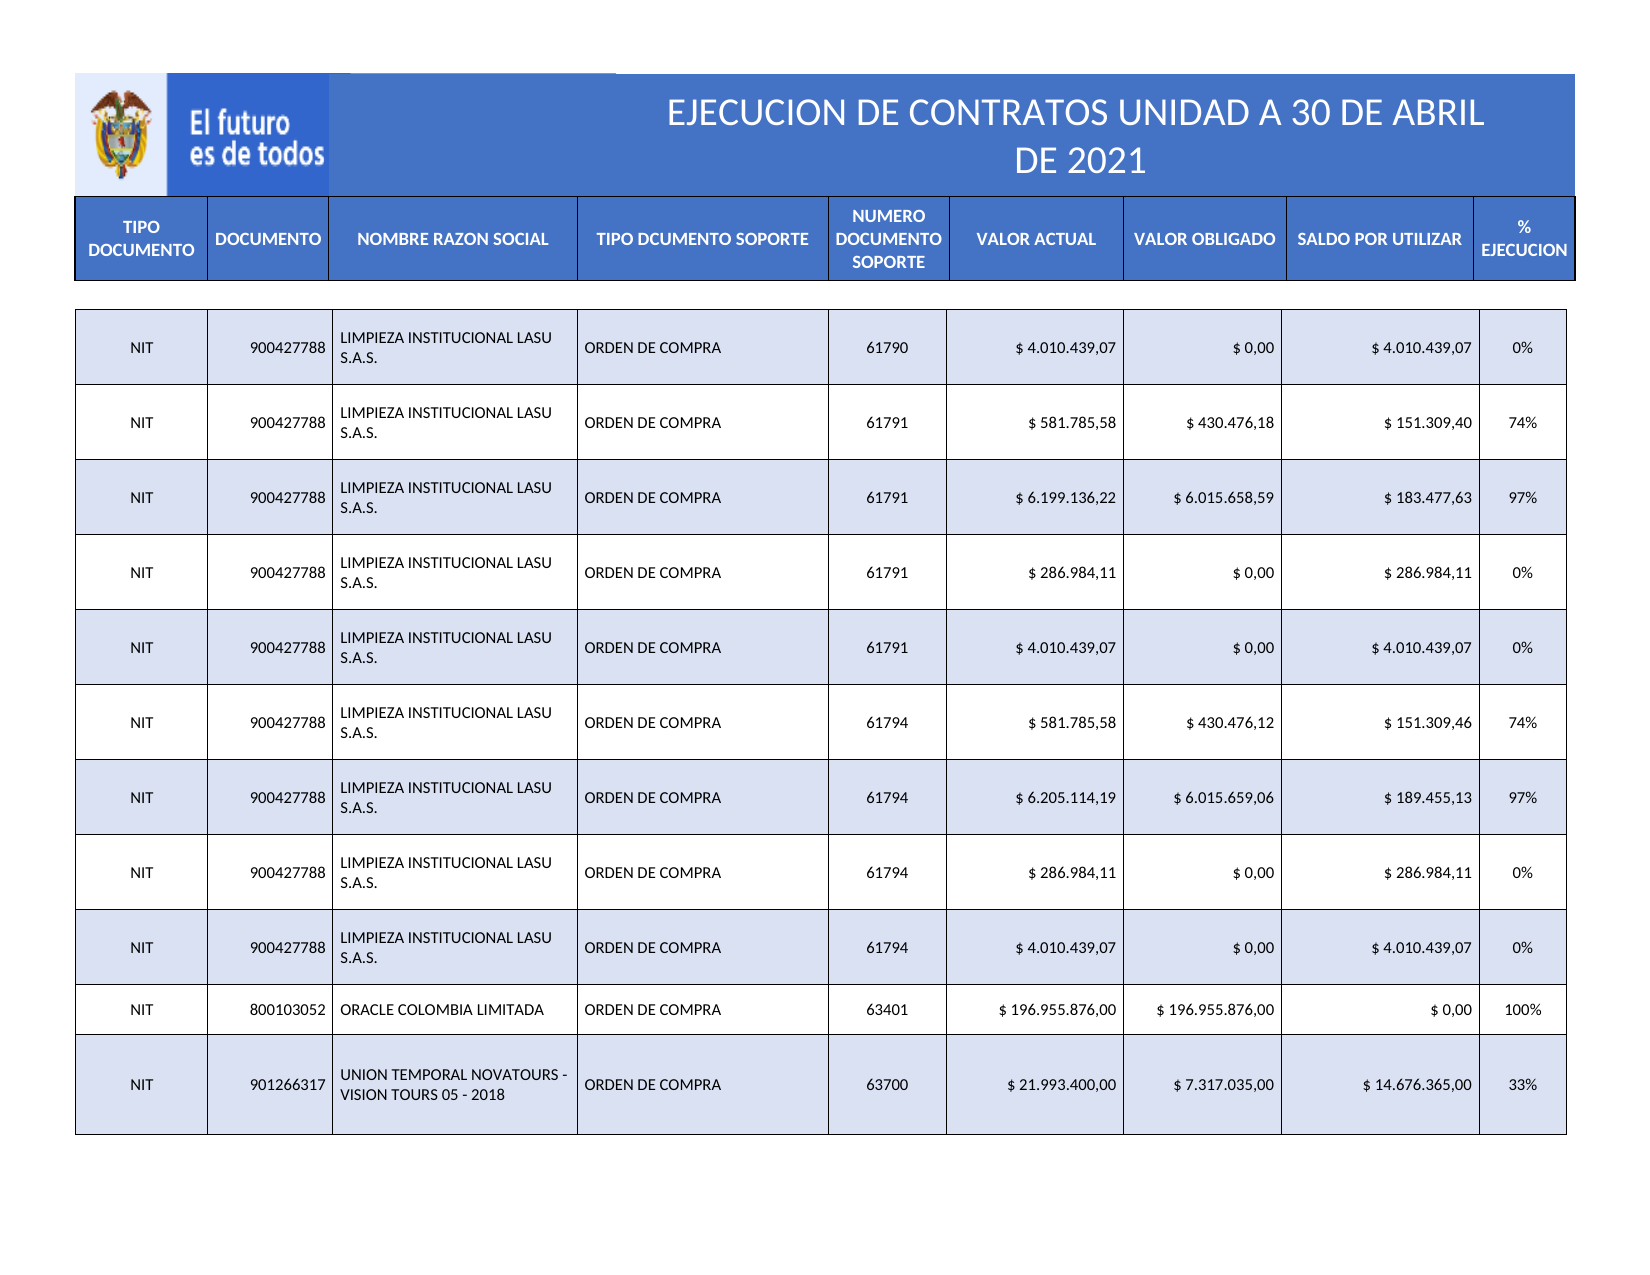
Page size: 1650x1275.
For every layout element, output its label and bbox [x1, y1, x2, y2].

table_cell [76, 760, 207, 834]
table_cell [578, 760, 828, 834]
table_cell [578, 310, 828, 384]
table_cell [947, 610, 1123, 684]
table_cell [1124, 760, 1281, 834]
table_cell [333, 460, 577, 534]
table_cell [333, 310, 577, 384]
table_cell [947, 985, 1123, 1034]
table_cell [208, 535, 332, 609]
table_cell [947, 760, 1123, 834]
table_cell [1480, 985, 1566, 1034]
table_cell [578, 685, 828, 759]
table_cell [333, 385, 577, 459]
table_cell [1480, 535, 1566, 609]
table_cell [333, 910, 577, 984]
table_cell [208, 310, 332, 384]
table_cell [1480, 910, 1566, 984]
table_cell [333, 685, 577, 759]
picture [75, 73, 617, 196]
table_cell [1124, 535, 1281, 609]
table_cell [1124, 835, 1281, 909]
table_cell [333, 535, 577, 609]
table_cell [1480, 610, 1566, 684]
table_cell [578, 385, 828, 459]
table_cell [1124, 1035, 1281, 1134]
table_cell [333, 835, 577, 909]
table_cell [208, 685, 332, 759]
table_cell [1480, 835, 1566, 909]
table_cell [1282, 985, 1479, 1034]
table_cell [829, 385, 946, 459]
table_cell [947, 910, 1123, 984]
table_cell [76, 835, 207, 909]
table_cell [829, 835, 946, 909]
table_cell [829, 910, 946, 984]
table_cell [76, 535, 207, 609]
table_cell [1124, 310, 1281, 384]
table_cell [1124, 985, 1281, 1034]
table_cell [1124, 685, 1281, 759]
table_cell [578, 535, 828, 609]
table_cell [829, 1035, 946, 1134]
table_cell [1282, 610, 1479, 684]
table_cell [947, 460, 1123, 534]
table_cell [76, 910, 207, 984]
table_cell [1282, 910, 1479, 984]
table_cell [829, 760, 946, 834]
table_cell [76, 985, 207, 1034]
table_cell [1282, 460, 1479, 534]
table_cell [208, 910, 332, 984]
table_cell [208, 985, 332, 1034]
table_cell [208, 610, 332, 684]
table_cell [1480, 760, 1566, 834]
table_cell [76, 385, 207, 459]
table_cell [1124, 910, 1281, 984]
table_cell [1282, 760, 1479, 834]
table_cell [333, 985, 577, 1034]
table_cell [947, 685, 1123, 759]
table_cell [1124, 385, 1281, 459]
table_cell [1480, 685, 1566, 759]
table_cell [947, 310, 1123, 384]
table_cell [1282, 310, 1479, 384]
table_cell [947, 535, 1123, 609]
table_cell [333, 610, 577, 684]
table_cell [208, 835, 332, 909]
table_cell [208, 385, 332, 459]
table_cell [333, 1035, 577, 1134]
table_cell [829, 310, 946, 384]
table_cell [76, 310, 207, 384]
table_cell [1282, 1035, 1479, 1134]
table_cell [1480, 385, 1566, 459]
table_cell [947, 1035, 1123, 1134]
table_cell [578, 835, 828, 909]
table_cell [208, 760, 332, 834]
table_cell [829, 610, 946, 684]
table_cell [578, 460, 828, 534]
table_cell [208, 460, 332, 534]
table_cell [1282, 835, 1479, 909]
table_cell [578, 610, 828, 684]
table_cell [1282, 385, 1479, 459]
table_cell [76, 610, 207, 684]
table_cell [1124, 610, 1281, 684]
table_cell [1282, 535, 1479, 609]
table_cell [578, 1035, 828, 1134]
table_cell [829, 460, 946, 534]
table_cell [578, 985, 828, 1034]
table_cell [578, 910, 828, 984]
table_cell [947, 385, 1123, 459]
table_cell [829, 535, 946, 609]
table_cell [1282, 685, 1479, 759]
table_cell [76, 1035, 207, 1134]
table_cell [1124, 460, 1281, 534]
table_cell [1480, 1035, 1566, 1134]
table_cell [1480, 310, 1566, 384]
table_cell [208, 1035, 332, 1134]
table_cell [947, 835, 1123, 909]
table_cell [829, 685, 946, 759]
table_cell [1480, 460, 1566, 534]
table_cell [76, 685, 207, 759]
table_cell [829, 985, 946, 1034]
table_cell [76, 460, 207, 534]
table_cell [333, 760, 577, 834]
